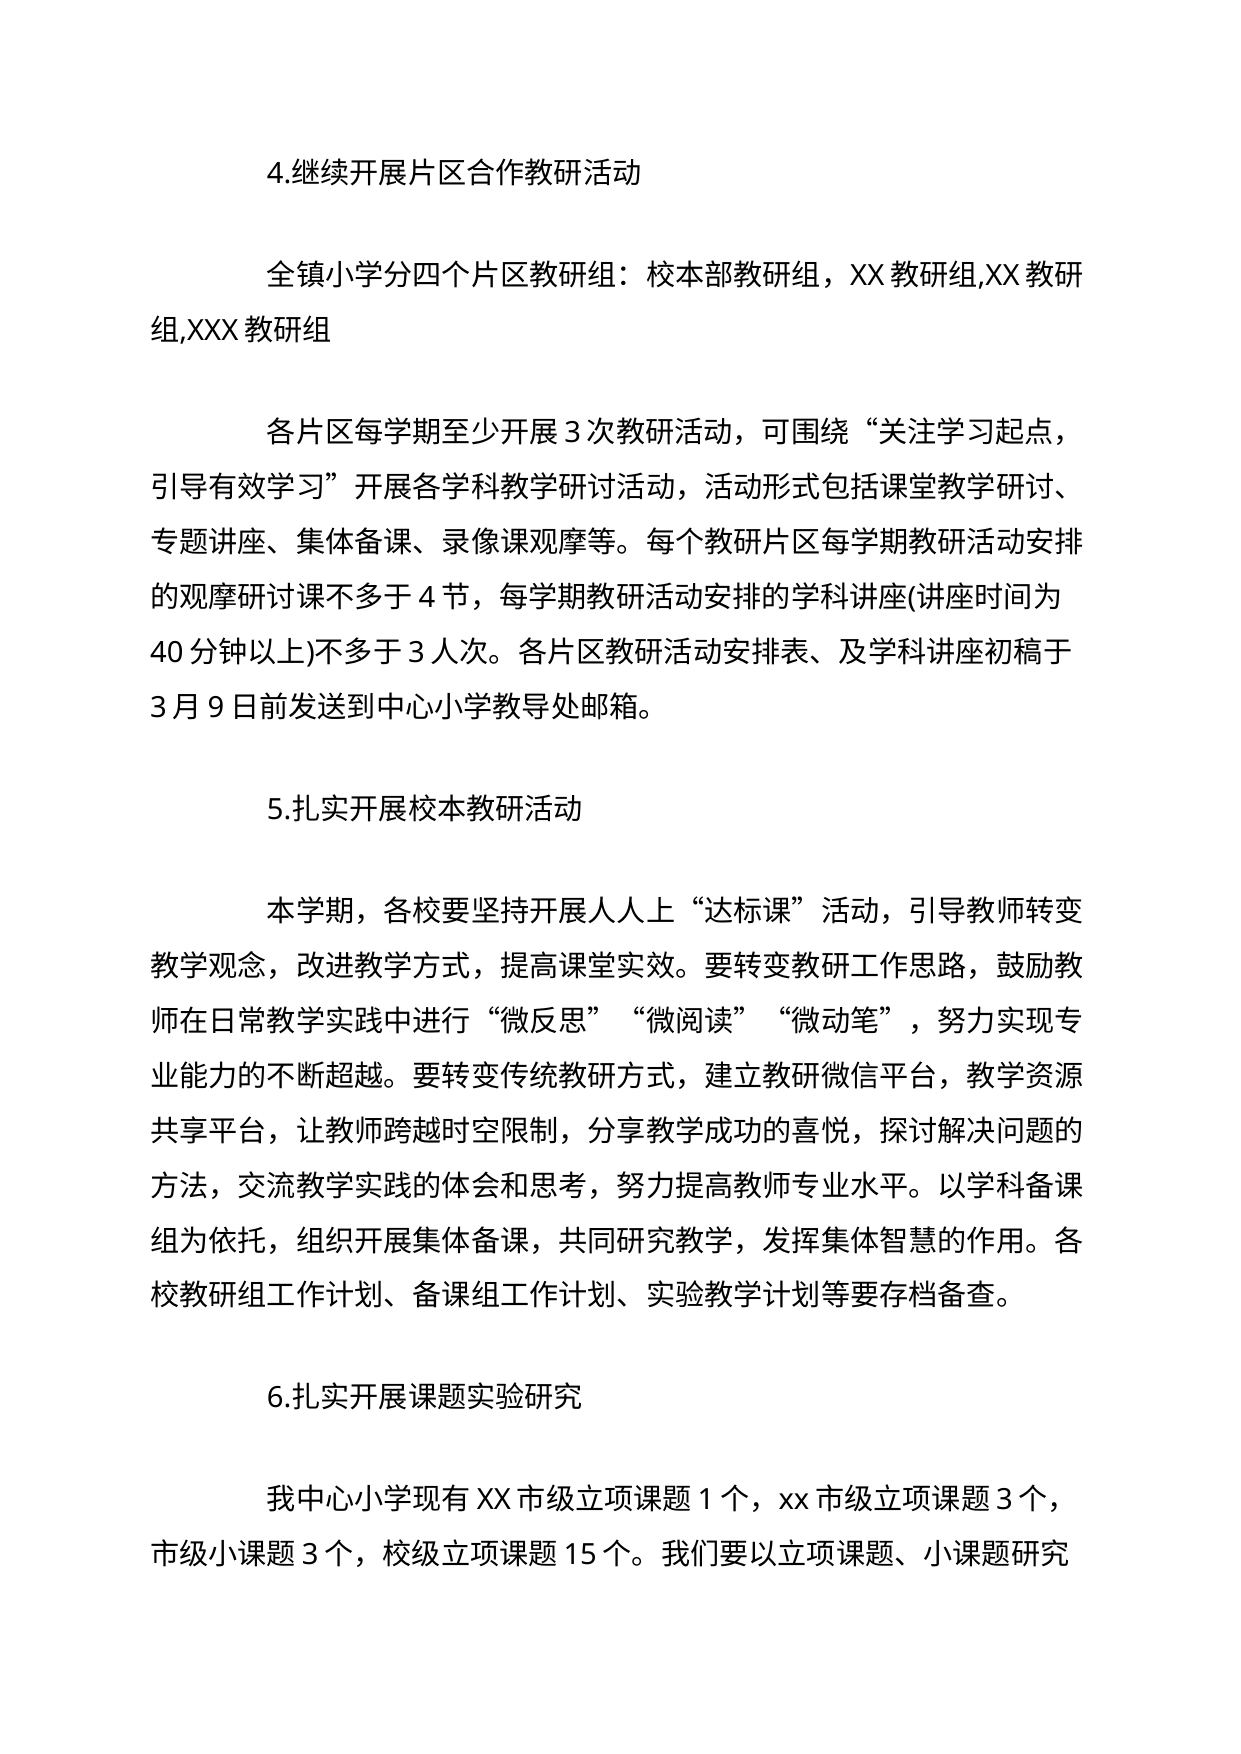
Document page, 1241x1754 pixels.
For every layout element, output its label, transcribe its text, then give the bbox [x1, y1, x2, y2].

text 6.扎实开展课题实验研究 [150, 1374, 1090, 1416]
text 4.继续开展片区合作教研活动 [150, 150, 1090, 192]
text 全镇小学分四个片区教研组：校本部教研组，XX教研组,XX教研组,XXX教研组 [150, 252, 1090, 349]
text 本学期，各校要坚持开展人人上“达标课”活动，引导教师转变教学观念，改进教学方式，提高课堂实效。要转变教研工作思路，鼓励教师在日常教学实践中进行“微反思”“微阅读”“微动笔”，努力实现专业能力的不断超越。要转变传统教研方式，建立教研微信平台，教学资源共享平台，让教师跨越时空限制，分享教学成功的喜悦，探讨解决问题的方法，交流教学实践的体会和思考，努力提高教师专业水平。以学科备课组为依托，组织开展集体备课，共同研究教学，发挥集体智慧的作用。各校教研组工作计划、备课组工作计划、实验教学计划等要存档备查。 [150, 888, 1090, 1314]
text 各片区每学期至少开展3次教研活动，可围绕“关注学习起点，引导有效学习”开展各学科教学研讨活动，活动形式包括课堂教学研讨、专题讲座、集体备课、录像课观摩等。每个教研片区每学期教研活动安排的观摩研讨课不多于4节，每学期教研活动安排的学科讲座(讲座时间为40分钟以上)不多于3人次。各片区教研活动安排表、及学科讲座初稿于3月9日前发送到中心小学教导处邮箱。 [150, 409, 1090, 726]
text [150, 1476, 1090, 1573]
text 5.扎实开展校本教研活动 [150, 786, 1090, 828]
